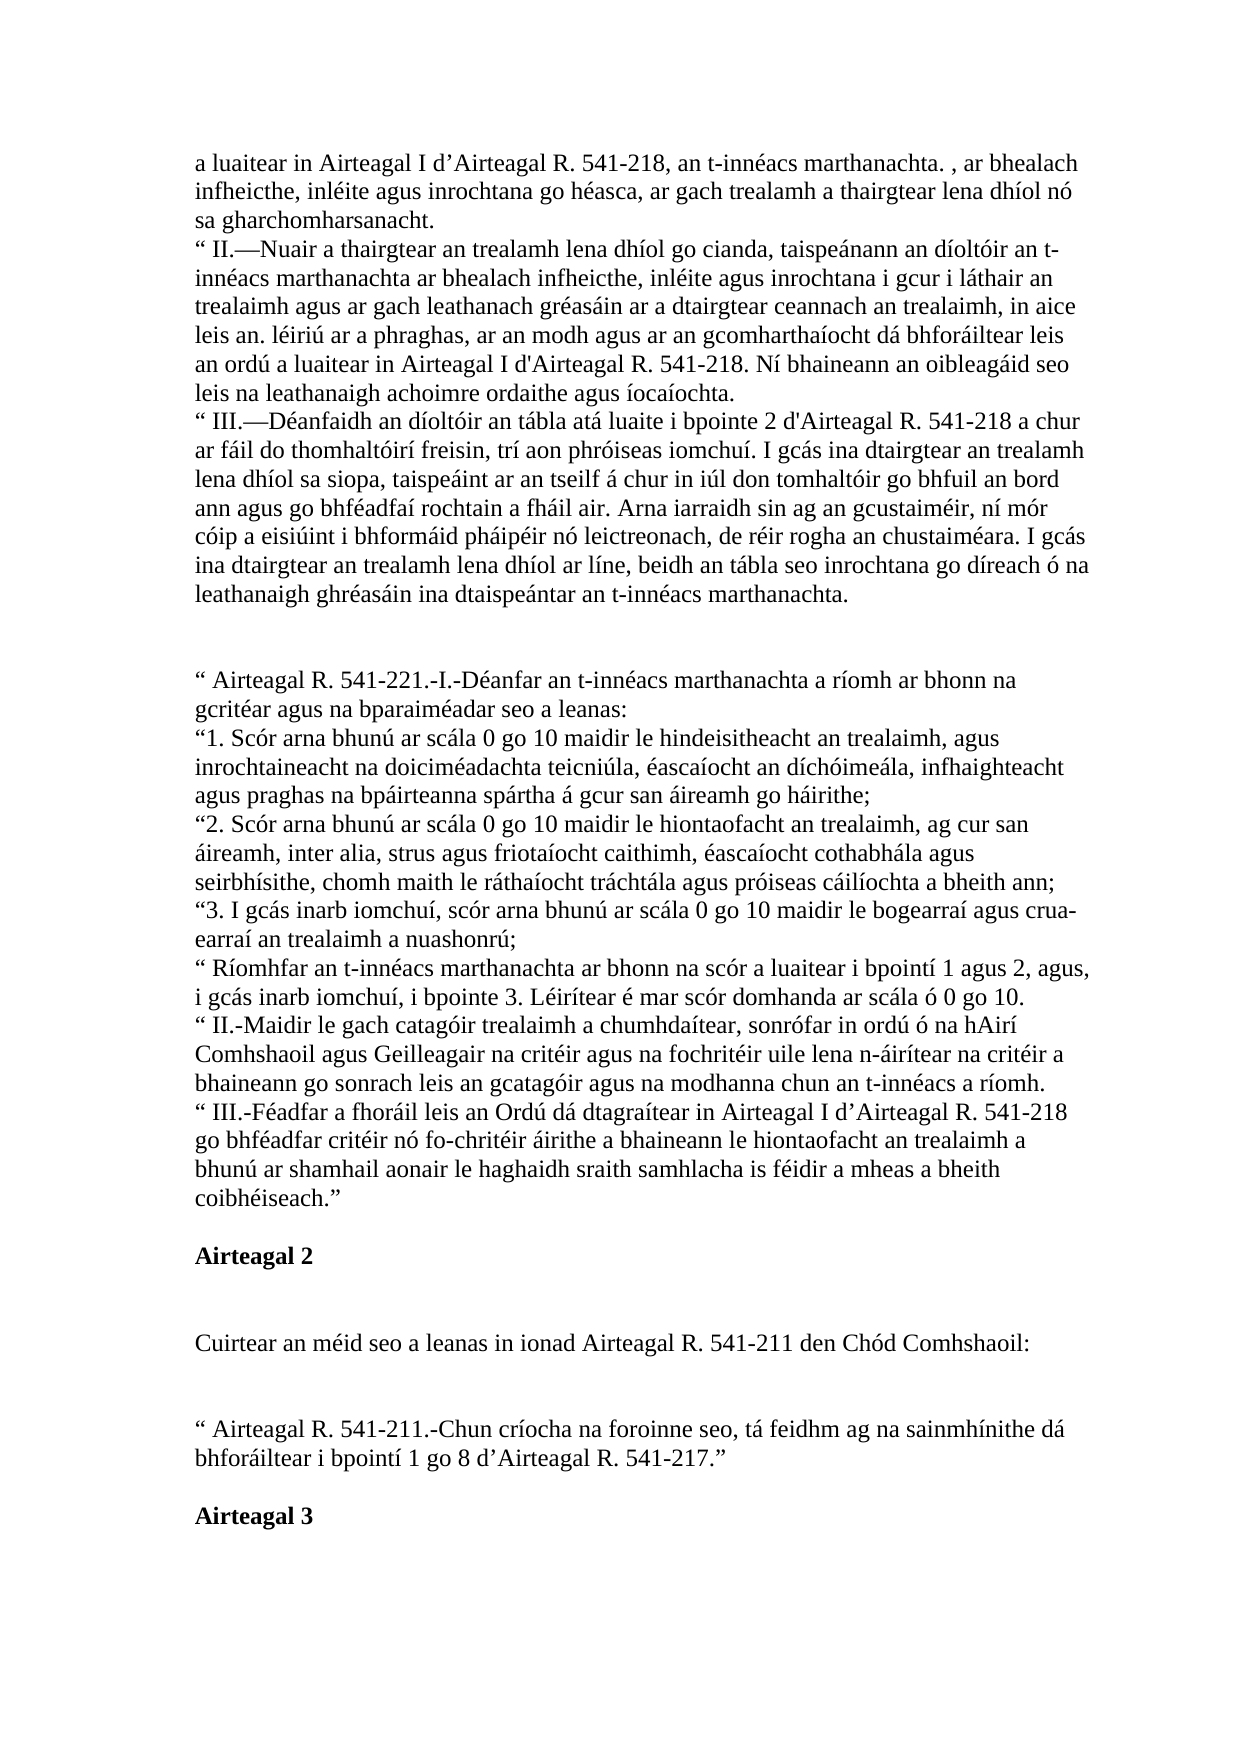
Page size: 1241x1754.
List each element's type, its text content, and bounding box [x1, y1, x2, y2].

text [194, 148, 1093, 608]
text “ Airteagal R. 541-211.-Chun críocha na foroinne seo, tá feidhm ag na sainmhínithe dá bhforáiltear i bpointí 1 go 8 d’Airteagal R. 541-217.” [194, 1386, 1093, 1472]
text Airteagal 2 [194, 1241, 1093, 1270]
text “ Airteagal R. 541-221.-I.-Déanfar an t-innéacs marthanachta a ríomh ar bhonn na gcritéar agus na bparaiméadar seo a leanas: “1. Scór arna bhunú ar scála 0 go 10 maidir le hindeisitheacht an trealaimh, agus inrochtaineacht na doiciméadachta teicniúla, éascaíocht an díchóimeála, infhaighteacht agus praghas na bpáirteanna spártha á gcur san áireamh go háirithe; “2. Scór arna bhunú ar scála 0 go 10 maidir le hiontaofacht an trealaimh, ag cur san áireamh, inter alia, strus agus friotaíocht caithimh, éascaíocht cothabhála agus seirbhísithe, chomh maith le ráthaíocht tráchtála agus próiseas cáilíochta a bheith ann; “3. I gcás inarb iomchuí, scór arna bhunú ar scála 0 go 10 maidir le bogearraí agus crua-earraí an trealaimh a nuashonrú; “ Ríomhfar an t-innéacs marthanachta ar bhonn na scór a luaitear i bpointí 1 agus 2, agus, i gcás inarb iomchuí, i bpointe 3. Léirítear é mar scór domhanda ar scála ó 0 go 10. “ II.-Maidir le gach catagóir trealaimh a chumhdaítear, sonrófar in ordú ó na hAirí Comhshaoil agus Geilleagair na critéir agus na fochritéir uile lena n-áirítear na critéir a bhaineann go sonrach leis an gcatagóir agus na modhanna chun an t-innéacs a ríomh. “ III.-Féadfar a fhoráil leis an Ordú dá dtagraítear in Airteagal I d’Airteagal R. 541-218 go bhféadfar critéir nó fo-chritéir áirithe a bhaineann le hiontaofacht an trealaimh a bhunú ar shamhail aonair le haghaidh sraith samhlacha is féidir a mheas a bheith coibhéiseach.” [194, 637, 1093, 1212]
text Cuirtear an méid seo a leanas in ionad Airteagal R. 541-211 den Chód Comhshaoil: [194, 1299, 1093, 1356]
text Airteagal 3 [194, 1501, 1093, 1530]
